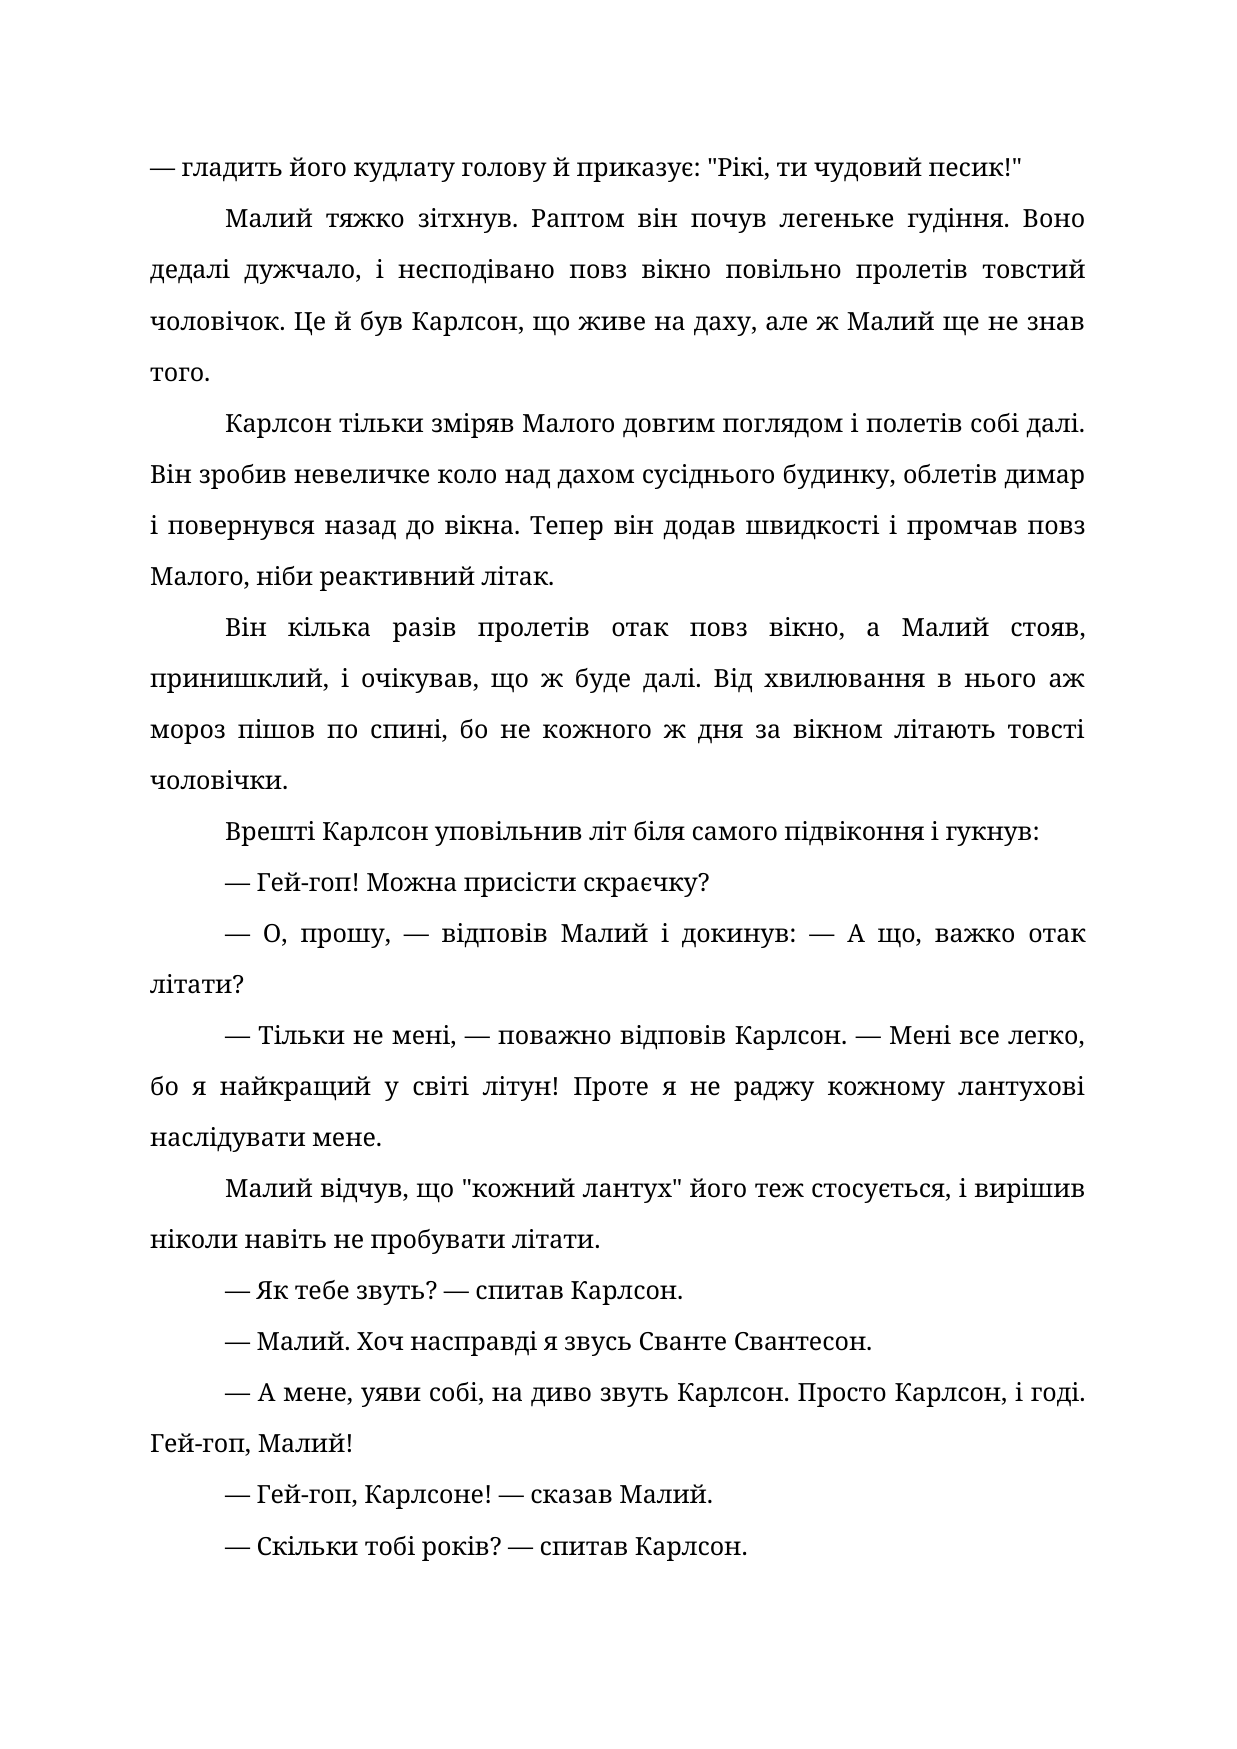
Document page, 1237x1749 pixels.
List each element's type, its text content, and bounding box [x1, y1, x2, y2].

text — Скільки тобі років? — спитав Карлсон. [150, 1528, 1086, 1562]
text — Гей-гоп, Карлсоне! — сказав Малий. [150, 1477, 1086, 1511]
text Малий тяжко зітхнув. Раптом він почув легеньке гудіння. Воно дедалі дужчало, і несподівано повз вікно повільно пролетів товстий чоловічок. Це й був Карлсон, що живе на даху, але ж Малий ще не знав того. [150, 201, 1086, 388]
text Він кілька разів пролетів отак повз вікно, а Малий стояв, принишклий, і очікував, що ж буде далі. Від хвилювання в нього аж мороз пішов по спині, бо не кожного ж дня за вікном літають товсті чоловічки. [150, 609, 1086, 797]
text Карлсон тільки зміряв Малого довгим поглядом і полетів собі далі. Він зробив невеличке коло над дахом сусіднього будинку, облетів димар і повернувся назад до вікна. Тепер він додав швидкості і промчав повз Малого, ніби реактивний літак. [150, 405, 1086, 592]
text — Малий. Хоч насправді я звусь Сванте Свантесон. [150, 1324, 1086, 1358]
text — Як тебе звуть? — спитав Карлсон. [150, 1273, 1086, 1307]
text — Тільки не мені, — поважно відповів Карлсон. — Мені все легко, бо я найкращий у світі літун! Проте я не раджу кожному лантухові наслідувати мене. [150, 1018, 1086, 1154]
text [150, 150, 1086, 184]
text Врешті Карлсон уповільнив літ біля самого підвіконня і гукнув: [150, 813, 1086, 848]
text — О, прошу, — відповів Малий і докинув: — А що, важко отак літати? [150, 916, 1086, 1001]
text — Гей-гоп! Можна присісти скраєчку? [150, 864, 1086, 899]
text — А мене, уяви собі, на диво звуть Карлсон. Просто Карлсон, і годі. Гей-гоп, Малий! [150, 1375, 1086, 1460]
text Малий відчув, що "кожний лантух" його теж стосується, і вирішив ніколи навіть не пробувати літати. [150, 1171, 1086, 1256]
